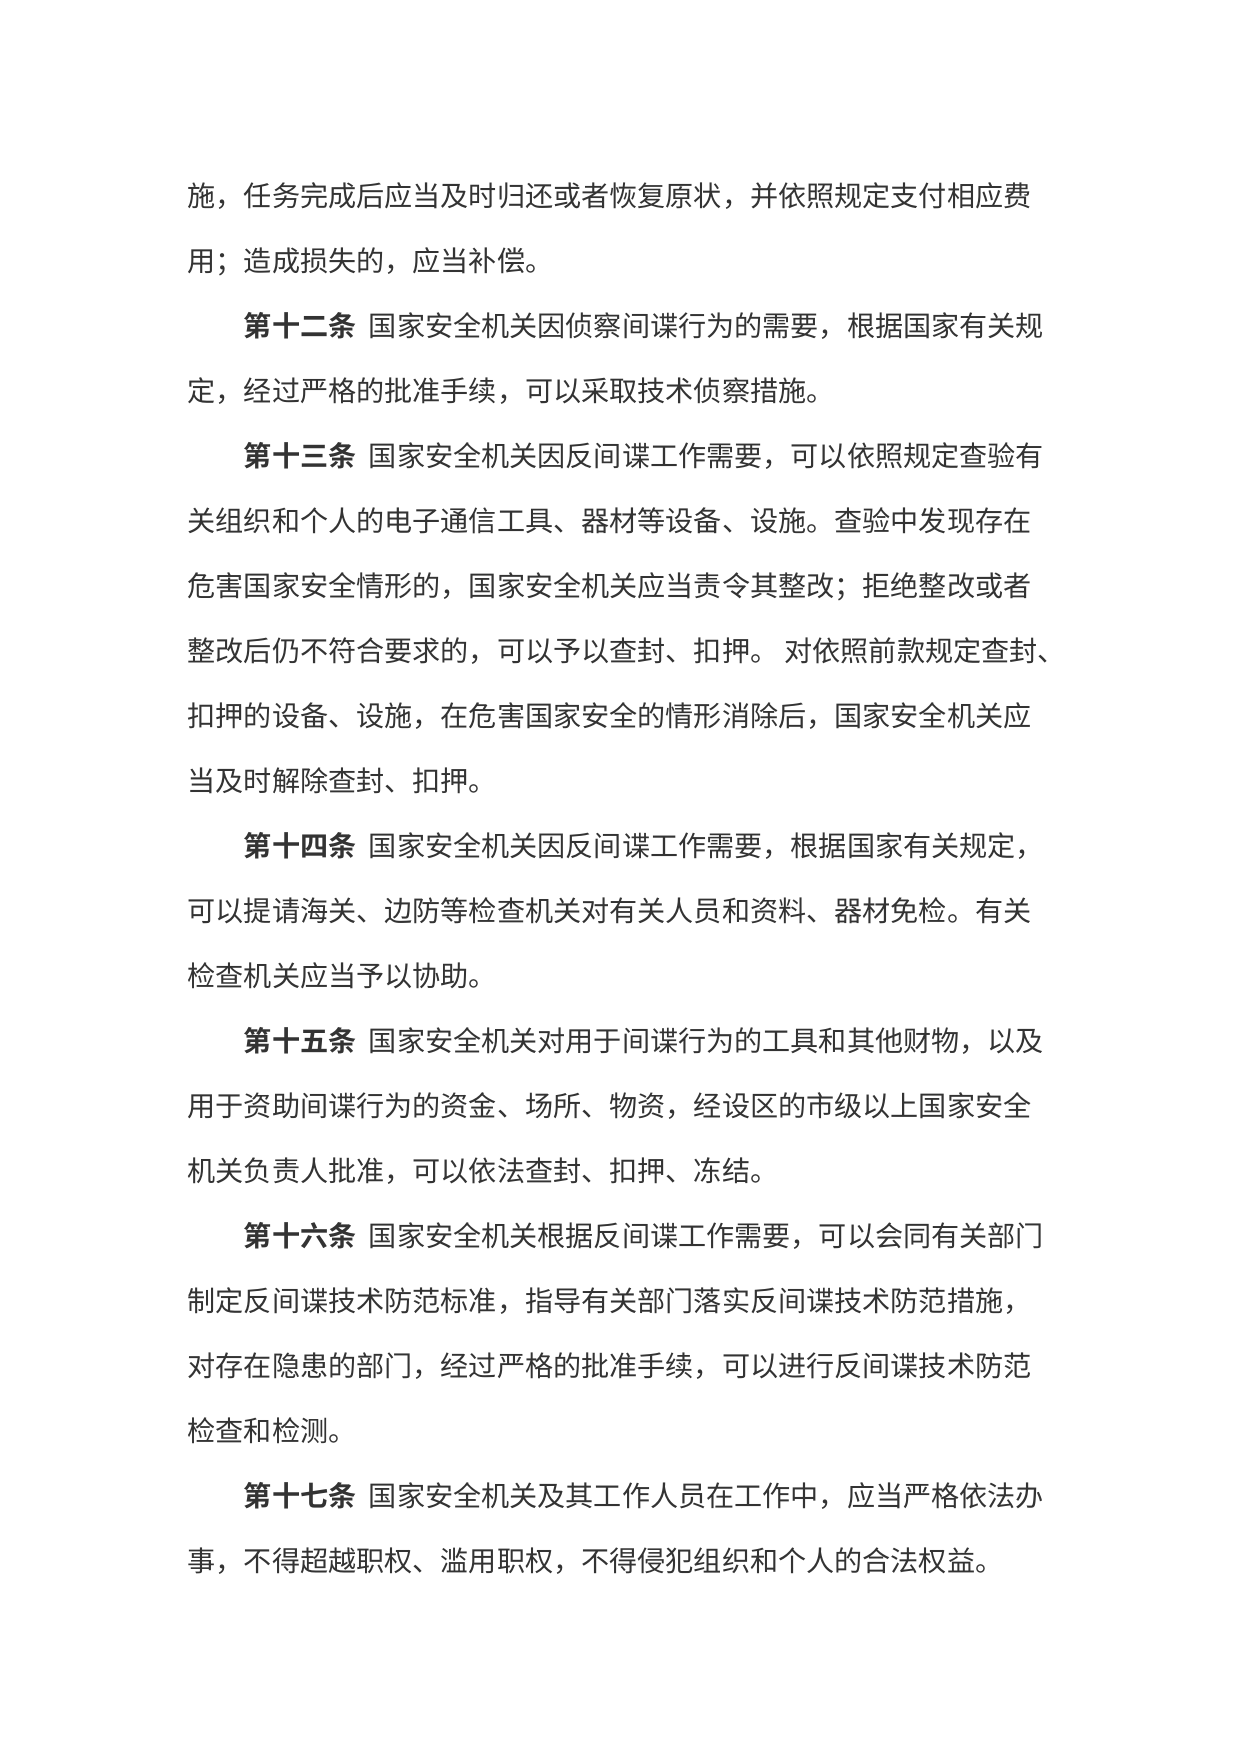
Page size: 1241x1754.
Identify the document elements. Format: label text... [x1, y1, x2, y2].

text 第十六条 国家安全机关根据反间谍工作需要，可以会同有关部门制定反间谍技术防范标准，指导有关部门落实反间谍技术防范措施，对存在隐患的部门，经过严格的批准手续，可以进行反间谍技术防范检查和检测。 [187, 1202, 1053, 1462]
text 第十三条 国家安全机关因反间谍工作需要，可以依照规定查验有关组织和个人的电子通信工具、器材等设备、设施。查验中发现存在危害国家安全情形的，国家安全机关应当责令其整改；拒绝整改或者整改后仍不符合要求的，可以予以查封、扣押。 对依照前款规定查封、扣押的设备、设施，在危害国家安全的情形消除后，国家安全机关应当及时解除查封、扣押。 [187, 422, 1053, 812]
text 第十七条 国家安全机关及其工作人员在工作中，应当严格依法办事，不得超越职权、滥用职权，不得侵犯组织和个人的合法权益。 [187, 1462, 1053, 1592]
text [187, 162, 1053, 292]
text 第十五条 国家安全机关对用于间谍行为的工具和其他财物，以及用于资助间谍行为的资金、场所、物资，经设区的市级以上国家安全机关负责人批准，可以依法查封、扣押、冻结。 [187, 1007, 1053, 1202]
text 第十二条 国家安全机关因侦察间谍行为的需要，根据国家有关规定，经过严格的批准手续，可以采取技术侦察措施。 [187, 292, 1053, 422]
text 第十四条 国家安全机关因反间谍工作需要，根据国家有关规定，可以提请海关、边防等检查机关对有关人员和资料、器材免检。有关检查机关应当予以协助。 [187, 812, 1053, 1007]
